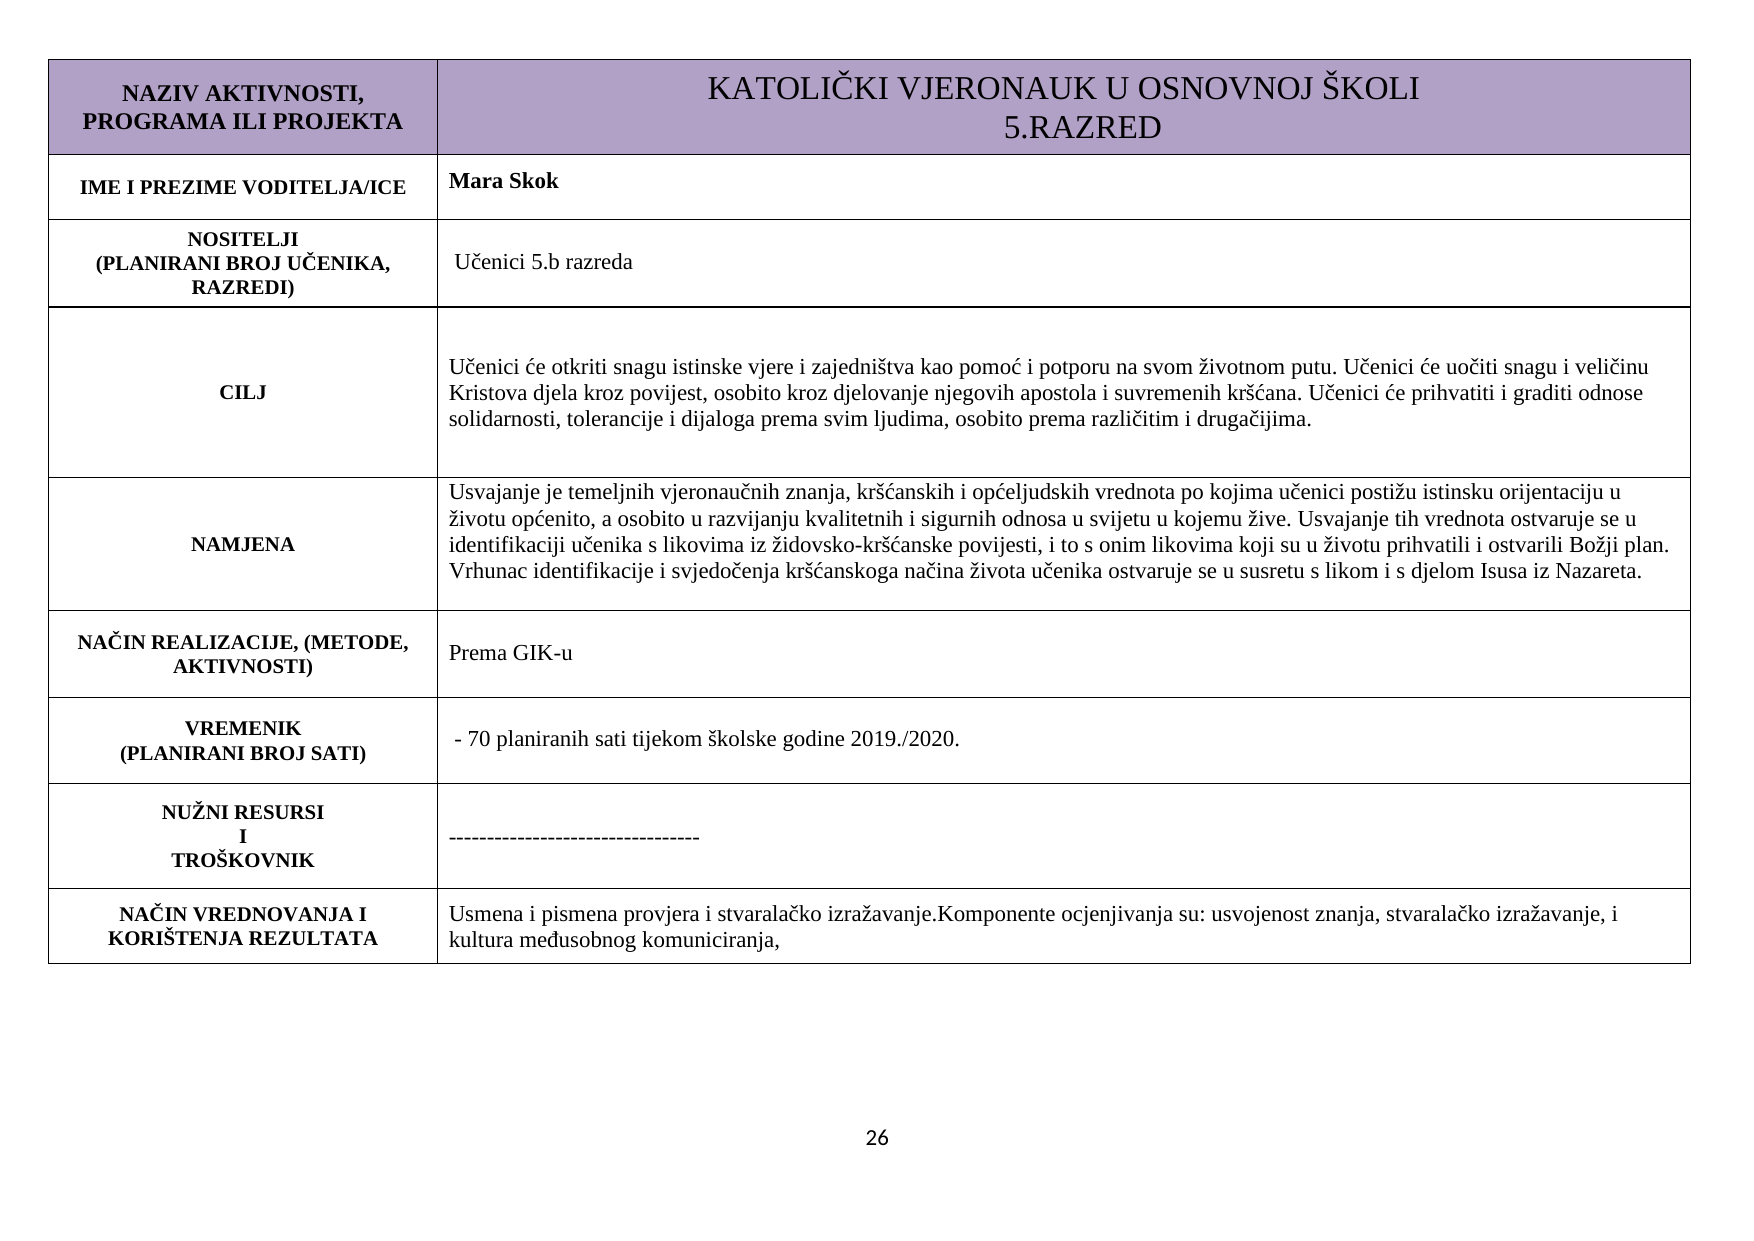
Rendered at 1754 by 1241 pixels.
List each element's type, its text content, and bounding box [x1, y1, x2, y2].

table_cell CILJ [49, 308, 437, 477]
table_cell Usmena i pismena provjera i stvaralačko izražavanje.Komponente ocjenjivanja su: usvojenost znanja, stvaralačko izražavanje, i kultura međusobnog komuniciranja, [438, 889, 1690, 963]
table_cell NAČIN VREDNOVANJA I KORIŠTENJA REZULTATA [49, 889, 437, 963]
table_cell NOSITELJI (PLANIRANI BROJ UČENIKA, RAZREDI) [49, 220, 437, 306]
table_cell Mara Skok [438, 155, 1690, 219]
table_cell - 70 planiranih sati tijekom školske godine 2019./2020. [438, 698, 1690, 783]
table_cell IME I PREZIME VODITELJA/ICE [49, 155, 437, 219]
table_cell NAČIN REALIZACIJE, (METODE, AKTIVNOSTI) [49, 611, 437, 697]
table_cell --------------------------------- [438, 784, 1690, 888]
table_cell Prema GIK-u [438, 611, 1690, 697]
table_cell Usvajanje je temeljnih vjeronaučnih znanja, kršćanskih i općeljudskih vrednota po kojima učenici postižu istinsku orijentaciju u životu općenito, a osobito u razvijanju kvalitetnih i sigurnih odnosa u svijetu u kojemu žive. Usvajanje tih vrednota ostvaruje se u identifikaciji učenika s likovima iz židovsko-kršćanske povijesti, i to s onim likovima koji su u životu prihvatili i ostvarili Božji plan. Vrhunac identifikacije i svjedočenja kršćanskoga načina života učenika ostvaruje se u susretu s likom i s djelom Isusa iz Nazareta. [438, 478, 1690, 610]
table_cell Učenici 5.b razreda [438, 220, 1690, 306]
table_header KATOLIČKI VJERONAUK U OSNOVNOJ ŠKOLI 5.RAZRED [438, 60, 1690, 154]
table_cell Učenici će otkriti snagu istinske vjere i zajedništva kao pomoć i potporu na svom životnom putu. Učenici će uočiti snagu i veličinu Kristova djela kroz povijest, osobito kroz djelovanje njegovih apostola i suvremenih kršćana. Učenici će prihvatiti i graditi odnose solidarnosti, tolerancije i dijaloga prema svim ljudima, osobito prema različitim i drugačijima. [438, 308, 1690, 477]
table_cell NAMJENA [49, 478, 437, 610]
table_cell NUŽNI RESURSI I TROŠKOVNIK [49, 784, 437, 888]
table_cell VREMENIK (PLANIRANI BROJ SATI) [49, 698, 437, 783]
table_header NAZIV AKTIVNOSTI, PROGRAMA ILI PROJEKTA [49, 60, 437, 154]
